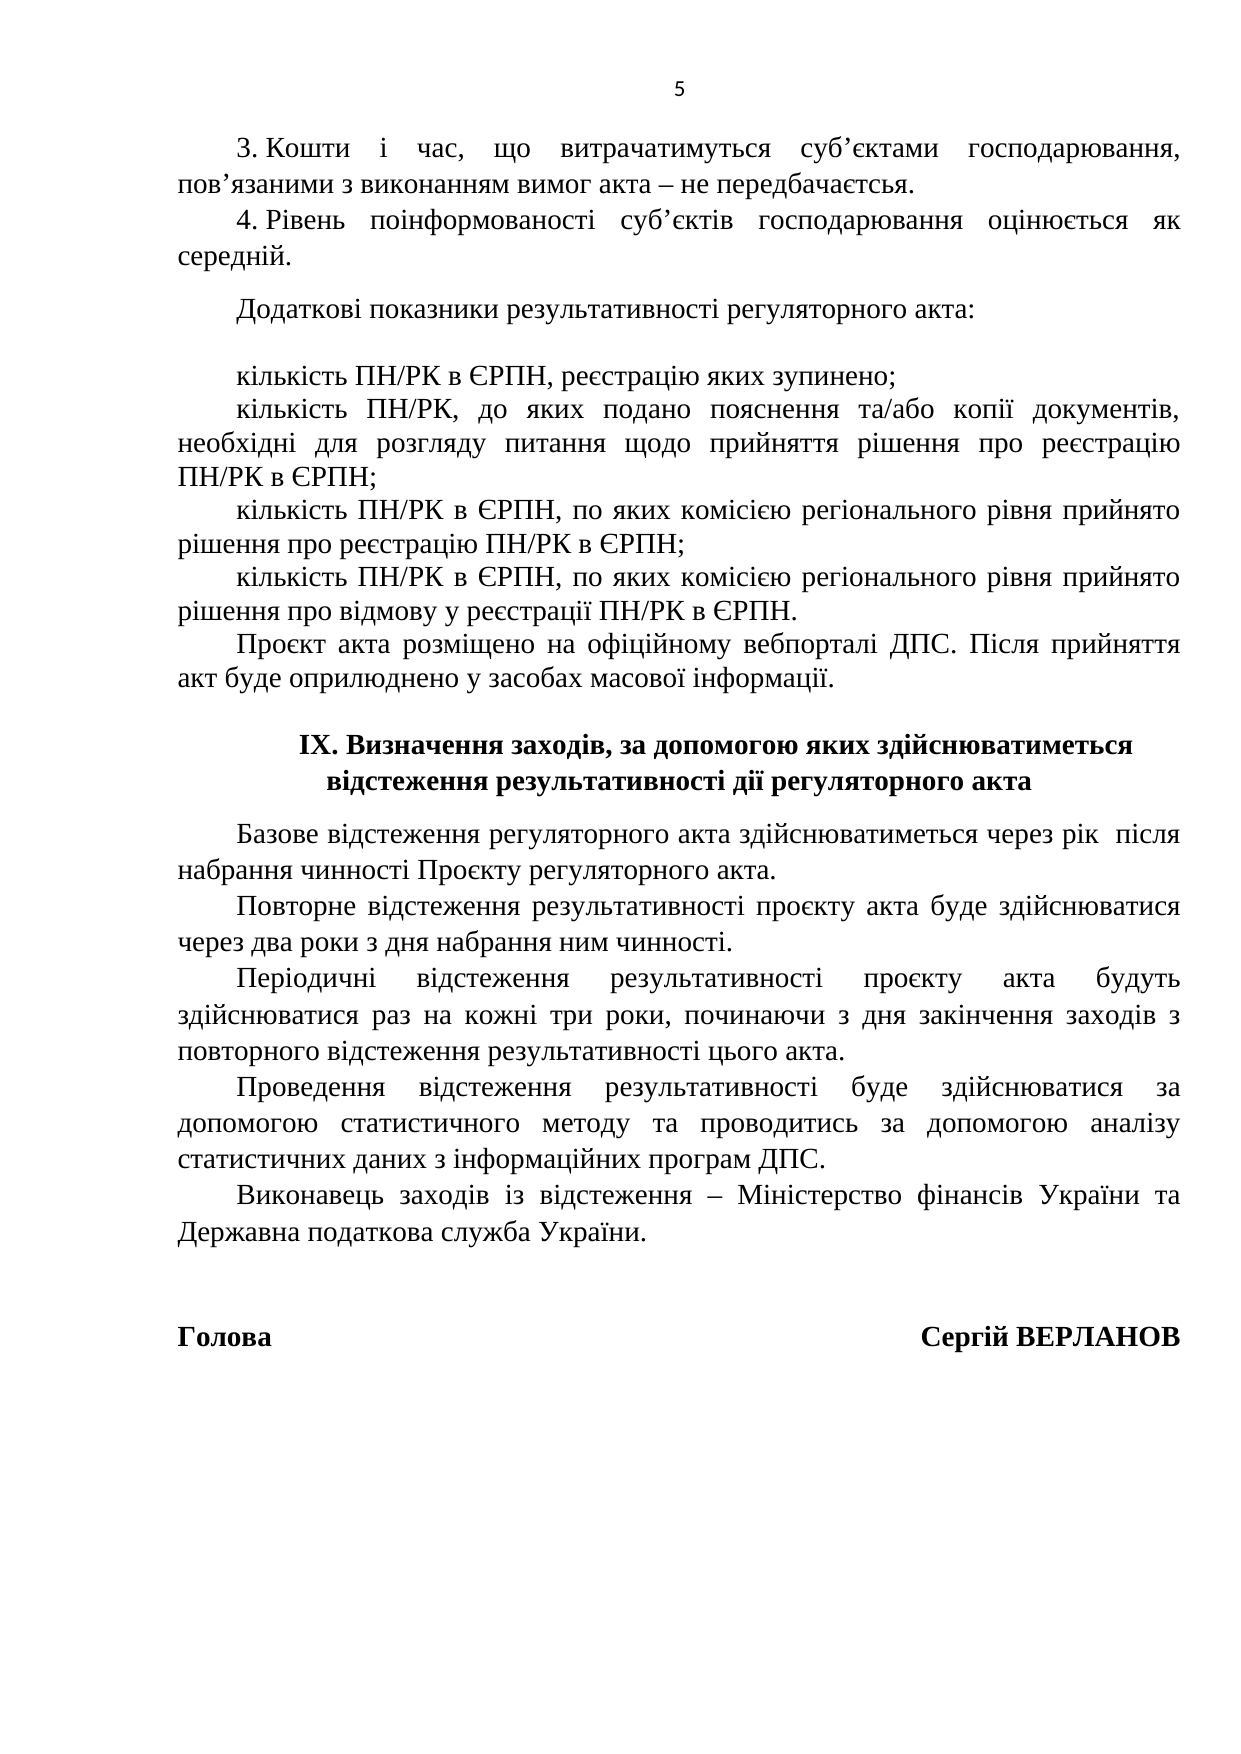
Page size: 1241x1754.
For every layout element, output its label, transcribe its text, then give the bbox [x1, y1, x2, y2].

text кількість ПН/РК в ЄРПН, по яких комісією регіонального рівня прийнято рішення про реєстрацію ПН/РК в ЄРПН; [177, 492, 1181, 559]
list Базове відстеження регуляторного акта здійснюватиметься через рік після набрання чинності Проєкту регуляторного акта. [177, 816, 1181, 886]
text Проєкт акта розміщено на офіційному вебпорталі ДПС. Після прийняття акт буде оприлюднено у засобах масової інформації. [177, 626, 1181, 693]
text Голова Сергій ВЕРЛАНОВ [177, 1319, 1181, 1353]
list Рівень поінформованості суб’єктів господарювання оцінюється як середній. [177, 202, 1181, 272]
text кількість ПН/РК в ЄРПН, по яких комісією регіонального рівня прийнято рішення про відмову у реєстрації ПН/РК в ЄРПН. [177, 559, 1181, 626]
list Виконавець заходів із відстеження – Міністерство фінансів України та Державна податкова служба України. [177, 1177, 1181, 1247]
text кількість ПН/РК в ЄРПН, реєстрацію яких зупинено; [177, 358, 1181, 392]
list Проведення відстеження результативності буде здійснюватися за допомогою статистичного методу та проводитись за допомогою аналізу статистичних даних з інформаційних програм ДПС. [177, 1069, 1181, 1175]
text IX. Визначення заходів, за допомогою яких здійснюватиметься відстеження результативності дії регуляторного акта [177, 727, 1181, 797]
list Повторне відстеження результативності проєкту акта буде здійснюватися через два роки з дня набрання ним чинності. [177, 888, 1181, 958]
list Періодичні відстеження результативності проєкту акта будуть здійснюватися раз на кожні три роки, починаючи з дня закінчення заходів з повторного відстеження результативності цього акта. [177, 961, 1181, 1066]
text кількість ПН/РК, до яких подано пояснення та/або копії документів, необхідні для розгляду питання щодо прийняття рішення про реєстрацію ПН/РК в ЄРПН; [177, 392, 1181, 492]
text Додаткові показники результативності регуляторного акта: [177, 291, 1181, 324]
list Кошти і час, що витрачатимуться суб’єктами господарювання, пов’язаними з виконанням вимог акта – не передбачаєтсья. [177, 130, 1181, 199]
